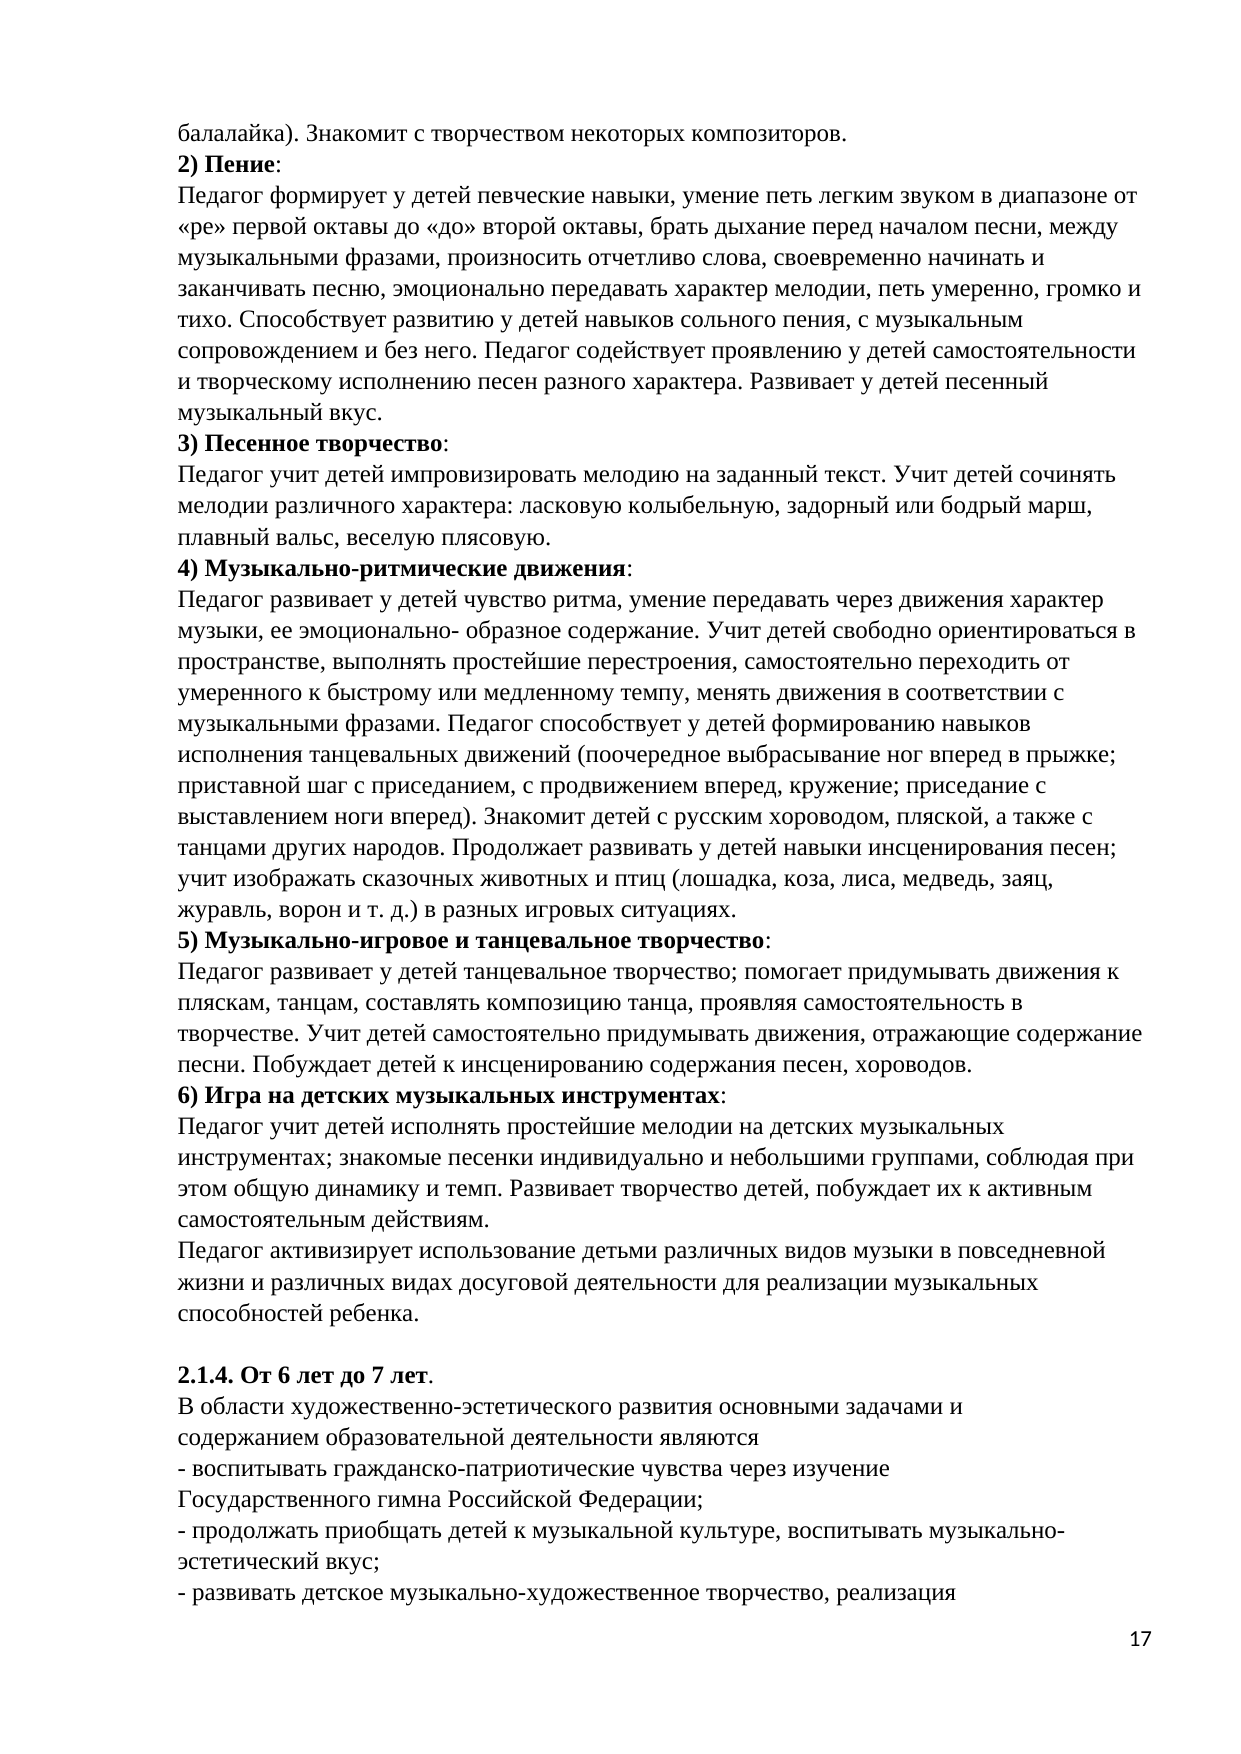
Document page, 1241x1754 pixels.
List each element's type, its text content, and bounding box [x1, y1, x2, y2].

text музыки, ее эмоционально- образное содержание. Учит детей свободно ориентироваться в [177, 615, 1152, 643]
text музыкальными фразами, произносить отчетливо слова, своевременно начинать и [177, 242, 1152, 271]
text 4) Музыкально-ритмические движения: [177, 553, 1152, 581]
text 2.1.4. От 6 лет до 7 лет. [177, 1360, 1152, 1388]
text приставной шаг с приседанием, с продвижением вперед, кружение; приседание с [177, 770, 1152, 799]
text музыкальными фразами. Педагог способствует у детей формированию навыков [177, 708, 1152, 737]
text Педагог развивает у детей танцевальное творчество; помогает придумывать движения к [177, 956, 1152, 985]
text умеренного к быстрому или медленному темпу, менять движения в соответствии с [177, 677, 1152, 706]
text музыкальный вкус. [177, 397, 1152, 426]
text 5) Музыкально-игровое и танцевальное творчество: [177, 925, 1152, 954]
text - продолжать приобщать детей к музыкальной культуре, воспитывать музыкально- [177, 1515, 1152, 1544]
text выставлением ноги вперед). Знакомит детей с русским хороводом, пляской, а также с [177, 801, 1152, 830]
text танцами других народов. Продолжает развивать у детей навыки инсценирования песен; [177, 832, 1152, 861]
text 3) Песенное творчество: [177, 428, 1152, 457]
text 2) Пение: [177, 149, 1152, 178]
text «ре» первой октавы до «до» второй октавы, брать дыхание перед началом песни, между [177, 211, 1152, 240]
text журавль, ворон и т. д.) в разных игровых ситуациях. [177, 894, 1152, 923]
text самостоятельным действиям. [177, 1204, 1152, 1233]
text балалайка). Знакомит с творчеством некоторых композиторов. [177, 118, 1152, 147]
text творчестве. Учит детей самостоятельно придумывать движения, отражающие содержание [177, 1018, 1152, 1047]
text эстетический вкус; [177, 1546, 1152, 1575]
text тихо. Способствует развитию у детей навыков сольного пения, с музыкальным [177, 304, 1152, 333]
text 6) Игра на детских музыкальных инструментах: [177, 1080, 1152, 1109]
text мелодии различного характера: ласковую колыбельную, задорный или бодрый марш, [177, 491, 1152, 519]
text - развивать детское музыкально-художественное творчество, реализация [177, 1577, 1152, 1606]
text заканчивать песню, эмоционально передавать характер мелодии, петь умеренно, громко и [177, 273, 1152, 302]
text и творческому исполнению песен разного характера. Развивает у детей песенный [177, 366, 1152, 395]
text инструментах; знакомые песенки индивидуально и небольшими группами, соблюдая при [177, 1142, 1152, 1171]
text пляскам, танцам, составлять композицию танца, проявляя самостоятельность в [177, 987, 1152, 1016]
text способностей ребенка. [177, 1298, 1152, 1326]
text Педагог учит детей импровизировать мелодию на заданный текст. Учит детей сочинять [177, 459, 1152, 488]
text исполнения танцевальных движений (поочередное выбрасывание ног вперед в прыжке; [177, 739, 1152, 768]
text пространстве, выполнять простейшие перестроения, самостоятельно переходить от [177, 646, 1152, 674]
text этом общую динамику и темп. Развивает творчество детей, побуждает их к активным [177, 1173, 1152, 1202]
text жизни и различных видах досуговой деятельности для реализации музыкальных [177, 1267, 1152, 1295]
text Государственного гимна Российской Федерации; [177, 1484, 1152, 1513]
text песни. Побуждает детей к инсценированию содержания песен, хороводов. [177, 1049, 1152, 1078]
text Педагог активизирует использование детьми различных видов музыки в повседневной [177, 1236, 1152, 1264]
text сопровождением и без него. Педагог содействует проявлению у детей самостоятельности [177, 335, 1152, 364]
text - воспитывать гражданско-патриотические чувства через изучение [177, 1453, 1152, 1482]
text Педагог развивает у детей чувство ритма, умение передавать через движения характер [177, 584, 1152, 612]
text В области художественно-эстетического развития основными задачами и [177, 1391, 1152, 1419]
text Педагог учит детей исполнять простейшие мелодии на детских музыкальных [177, 1111, 1152, 1140]
text учит изображать сказочных животных и птиц (лошадка, коза, лиса, медведь, заяц, [177, 863, 1152, 892]
text плавный вальс, веселую плясовую. [177, 522, 1152, 550]
text Педагог формирует у детей певческие навыки, умение петь легким звуком в диапазоне от [177, 180, 1152, 209]
text содержанием образовательной деятельности являются [177, 1422, 1152, 1451]
